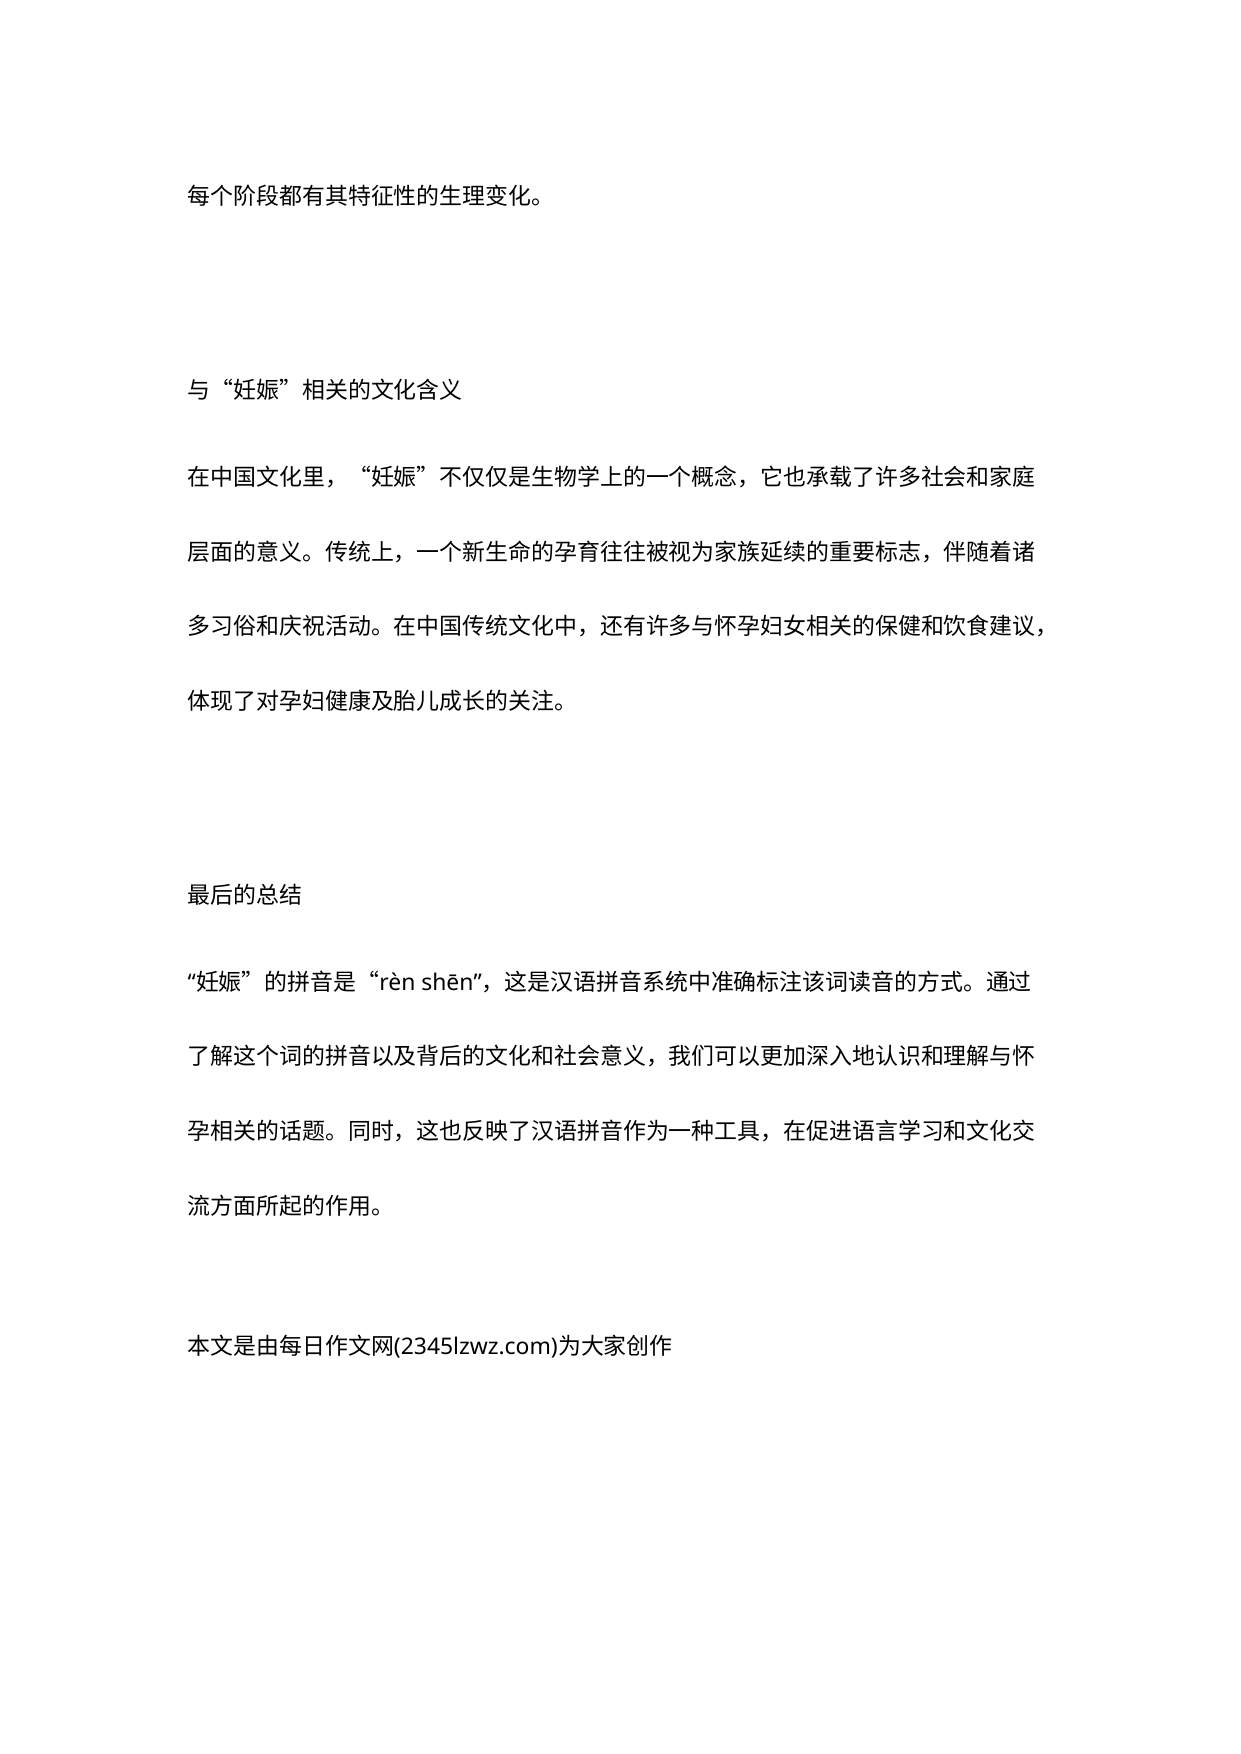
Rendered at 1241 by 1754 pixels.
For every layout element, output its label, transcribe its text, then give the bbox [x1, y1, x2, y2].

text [187, 162, 1053, 227]
text 最后的总结 [187, 861, 1053, 926]
text 与“妊娠”相关的文化含义 [187, 356, 1053, 421]
text “妊娠”的拼音是“rèn shēn”，这是汉语拼音系统中准确标注该词读音的方式。通过了解这个词的拼音以及背后的文化和社会意义，我们可以更加深入地认识和理解与怀孕相关的话题。同时，这也反映了汉语拼音作为一种工具，在促进语言学习和文化交流方面所起的作用。 [187, 948, 1053, 1237]
text 本文是由每日作文网(2345lzwz.com)为大家创作 [187, 1312, 1053, 1377]
text 在中国文化里，“妊娠”不仅仅是生物学上的一个概念，它也承载了许多社会和家庭层面的意义。传统上，一个新生命的孕育往往被视为家族延续的重要标志，伴随着诸多习俗和庆祝活动。在中国传统文化中，还有许多与怀孕妇女相关的保健和饮食建议，体现了对孕妇健康及胎儿成长的关注。 [187, 443, 1053, 732]
